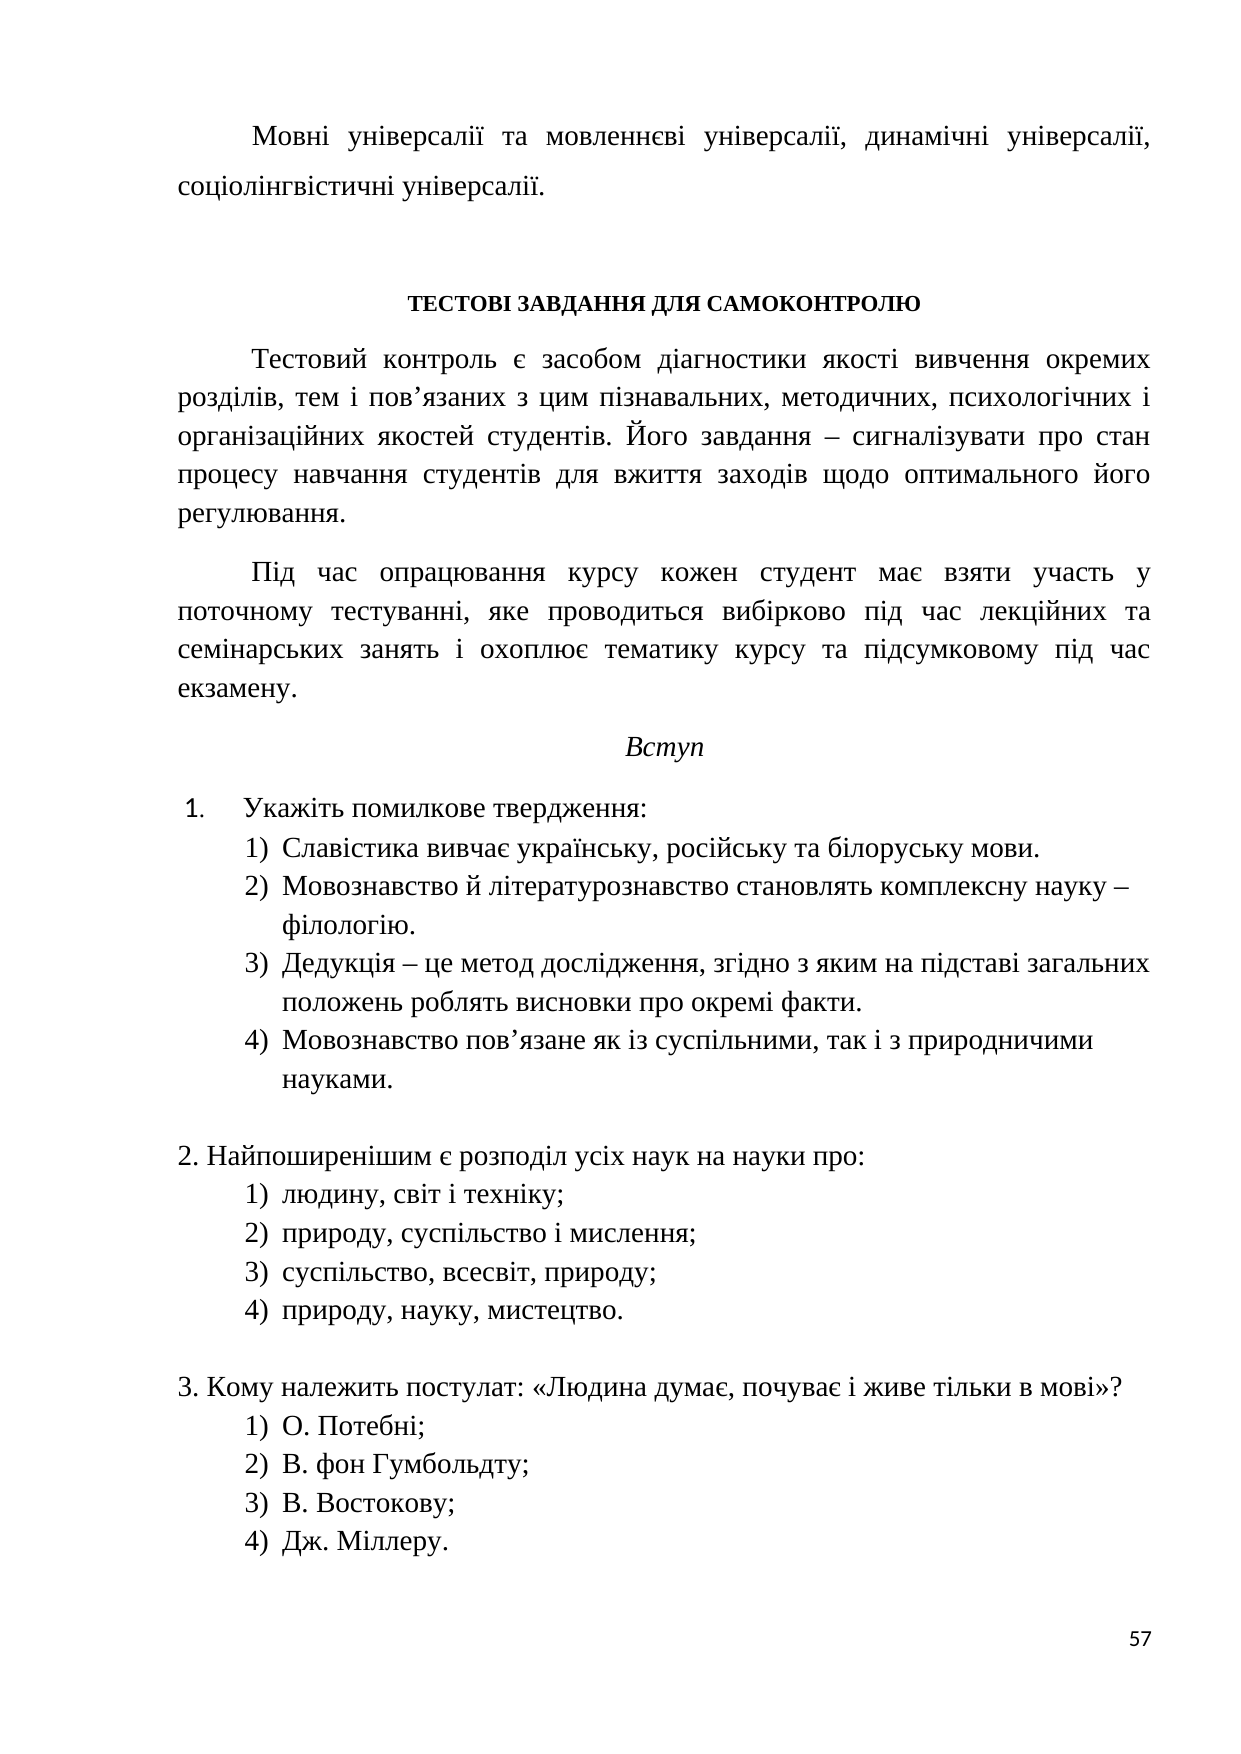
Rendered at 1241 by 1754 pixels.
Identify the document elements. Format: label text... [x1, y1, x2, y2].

list Дж. Міллеру. [244, 1523, 1152, 1557]
list суспільство, всесвіт, природу; [244, 1254, 1152, 1287]
list людину, світ і техніку; [244, 1177, 1152, 1210]
text ТЕСТОВІ ЗАВДАННЯ ДЛЯ САМОКОНТРОЛЮ [177, 290, 1152, 316]
text 1. Укажіть помилкове твердження: [177, 789, 1152, 824]
text Тестовий контроль є засобом діагностики якості вивчення окремих розділів, тем і пов’язаних з цим пізнавальних, методичних, психологічних і організаційних якостей студентів. Його завдання – сигналізувати про стан процесу навчання студентів для вжиття заходів щодо оптимального його регулювання. [177, 341, 1152, 529]
text Мовні універсалії та мовленнєві універсалії, динамічні універсалії, соціолінгвістичні універсалії. [177, 118, 1152, 202]
list Мовознавство й літературознавство становлять комплексну науку – філологію. [244, 868, 1152, 940]
text Вступ [177, 729, 1152, 763]
list Дедукція – це метод дослідження, згідно з яким на підставі загальних положень роблять висновки про окремі факти. [244, 945, 1152, 1017]
list В. фон Гумбольдту; [244, 1446, 1152, 1480]
text 2. Найпоширенішим є розподіл усіх наук на науки про: [177, 1138, 1152, 1172]
list природу, суспільство і мислення; [244, 1215, 1152, 1249]
list природу, науку, мистецтво. [244, 1292, 1152, 1326]
list В. Востокову; [244, 1485, 1152, 1518]
text 3. Кому належить постулат: «Людина думає, почуває і живе тільки в мові»? [177, 1369, 1152, 1403]
list Славістика вивчає українську, російську та білоруську мови. [244, 830, 1152, 863]
list О. Потебні; [244, 1408, 1152, 1441]
text Під час опрацювання курсу кожен студент має взяти участь у поточному тестуванні, яке проводиться вибірково під час лекційних та семінарських занять і охоплює тематику курсу та підсумковому під час екзамену. [177, 554, 1152, 704]
list Мовознавство пов’язане як із суспільними, так і з природничими науками. [244, 1022, 1152, 1094]
